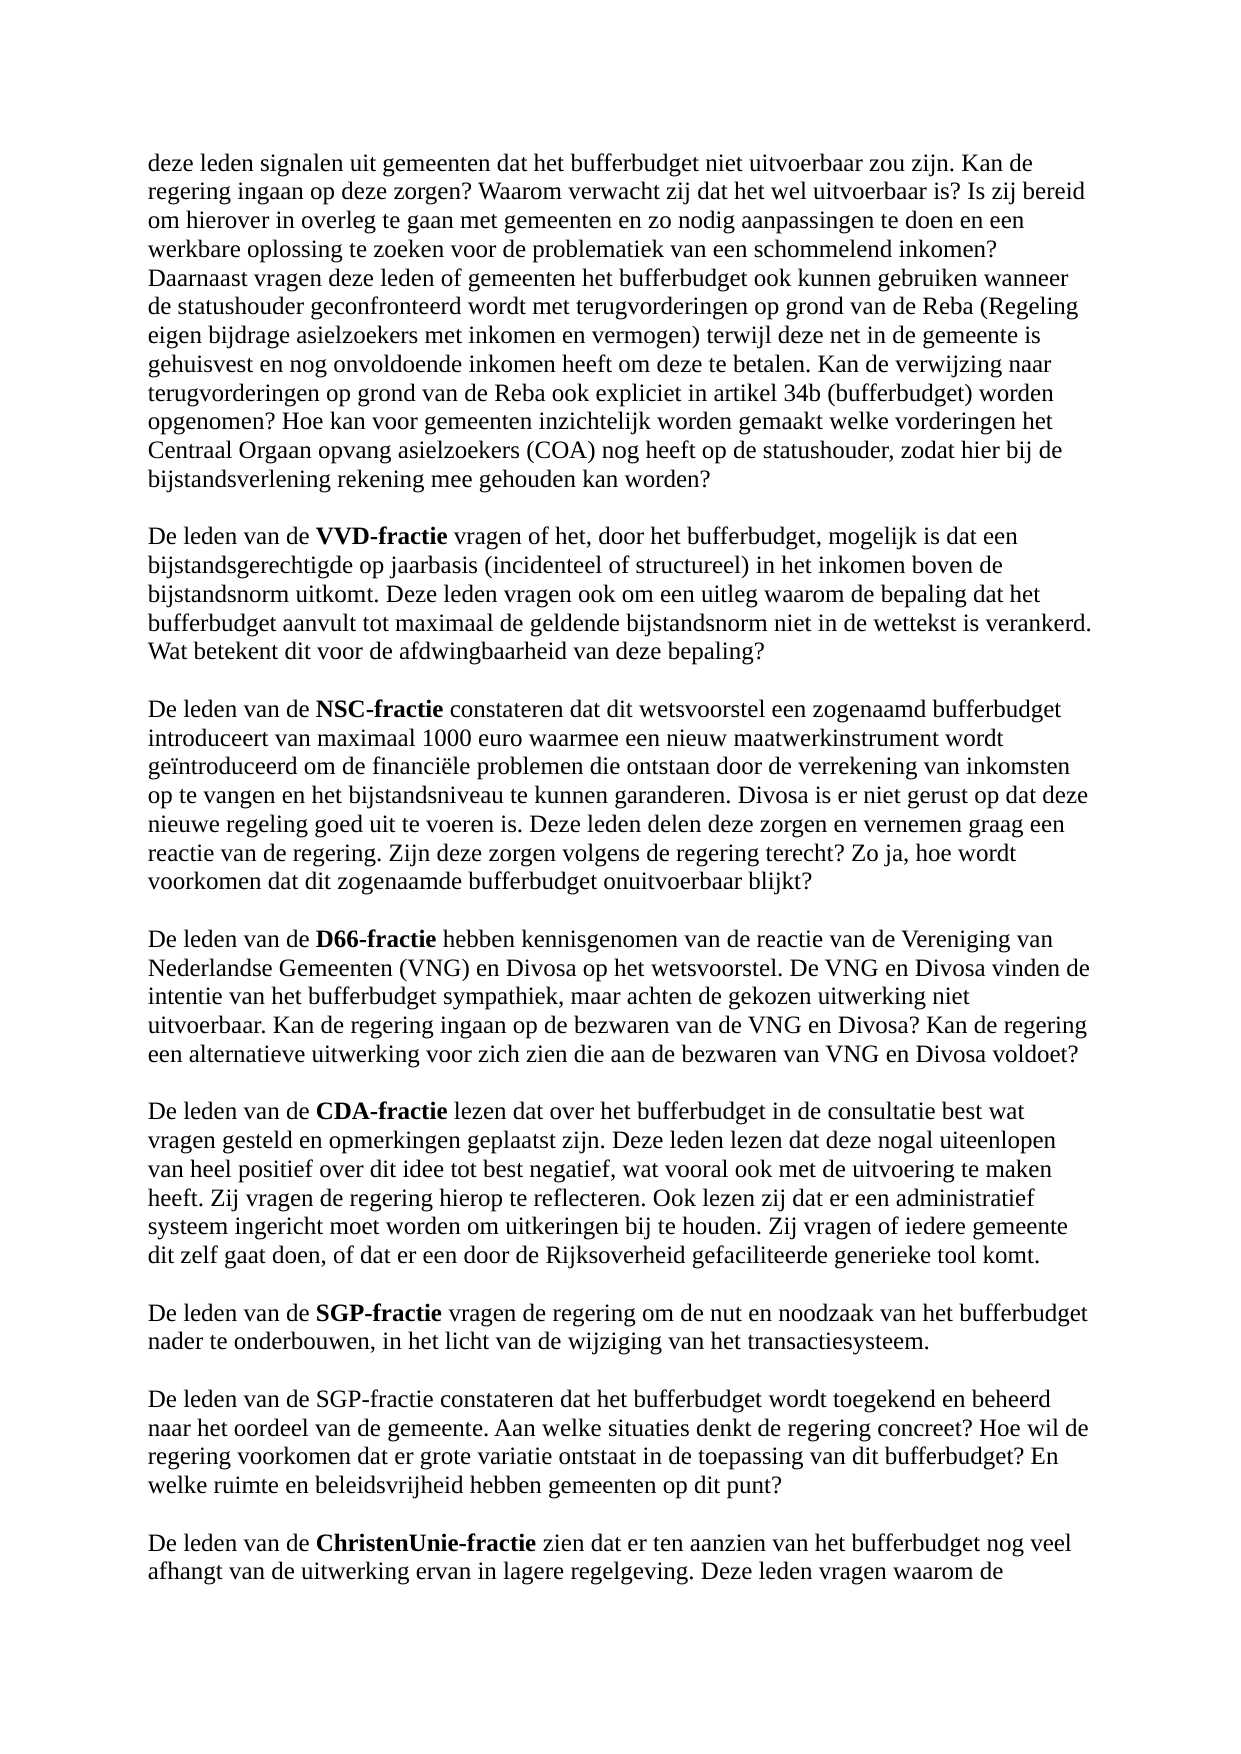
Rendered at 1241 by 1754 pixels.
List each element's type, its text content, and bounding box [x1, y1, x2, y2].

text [148, 148, 1093, 263]
text De leden van de D66-fractie hebben kennisgenomen van de reactie van de Vereniging van Nederlandse Gemeenten (VNG) en Divosa op het wetsvoorstel. De VNG en Divosa vinden de intentie van het bufferbudget sympathiek, maar achten de gekozen uitwerking niet uitvoerbaar. Kan de regering ingaan op de bezwaren van de VNG en Divosa? Kan de regering een alternatieve uitwerking voor zich zien die aan de bezwaren van VNG en Divosa voldoet? [148, 924, 1093, 1068]
text De leden van de SGP-fractie constateren dat het bufferbudget wordt toegekend en beheerd naar het oordeel van de gemeente. Aan welke situaties denkt de regering concreet? Hoe wil de regering voorkomen dat er grote variatie ontstaat in de toepassing van dit bufferbudget? En welke ruimte en beleidsvrijheid hebben gemeenten op dit punt? [148, 1384, 1093, 1499]
text De leden van de NSC-fractie constateren dat dit wetsvoorstel een zogenaamd bufferbudget introduceert van maximaal 1000 euro waarmee een nieuw maatwerkinstrument wordt geïntroduceerd om de financiële problemen die ontstaan door de verrekening van inkomsten op te vangen en het bijstandsniveau te kunnen garanderen. Divosa is er niet gerust op dat deze nieuwe regeling goed uit te voeren is. Deze leden delen deze zorgen en vernemen graag een reactie van de regering. Zijn deze zorgen volgens de regering terecht? Zo ja, hoe wordt voorkomen dat dit zogenaamde bufferbudget onuitvoerbaar blijkt? [148, 694, 1093, 895]
text Daarnaast vragen deze leden of gemeenten het bufferbudget ook kunnen gebruiken wanneer de statushouder geconfronteerd wordt met terugvorderingen op grond van de Reba (Regeling eigen bijdrage asielzoekers met inkomen en vermogen) terwijl deze net in de gemeente is gehuisvest en nog onvoldoende inkomen heeft om deze te betalen. Kan de verwijzing naar terugvorderingen op grond van de Reba ook expliciet in artikel 34b (bufferbudget) worden opgenomen? Hoe kan voor gemeenten inzichtelijk worden gemaakt welke vorderingen het Centraal Orgaan opvang asielzoekers (COA) nog heeft op de statushouder, zodat hier bij de bijstandsverlening rekening mee gehouden kan worden? [148, 263, 1093, 493]
text De leden van de CDA-fractie lezen dat over het bufferbudget in de consultatie best wat vragen gesteld en opmerkingen geplaatst zijn. Deze leden lezen dat deze nogal uiteenlopen van heel positief over dit idee tot best negatief, wat vooral ook met de uitvoering te maken heeft. Zij vragen de regering hierop te reflecteren. Ook lezen zij dat er een administratief systeem ingericht moet worden om uitkeringen bij te houden. Zij vragen of iedere gemeente dit zelf gaat doen, of dat er een door de Rijksoverheid gefaciliteerde generieke tool komt. [148, 1096, 1093, 1269]
text De leden van de SGP-fractie vragen de regering om de nut en noodzaak van het bufferbudget nader te onderbouwen, in het licht van de wijziging van het transactiesysteem. [148, 1298, 1093, 1355]
text De leden van de VVD-fractie vragen of het, door het bufferbudget, mogelijk is dat een bijstandsgerechtigde op jaarbasis (incidenteel of structureel) in het inkomen boven de bijstandsnorm uitkomt. Deze leden vragen ook om een uitleg waarom de bepaling dat het bufferbudget aanvult tot maximaal de geldende bijstandsnorm niet in de wettekst is verankerd. Wat betekent dit voor de afdwingbaarheid van deze bepaling? [148, 521, 1093, 665]
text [148, 1528, 1093, 1585]
